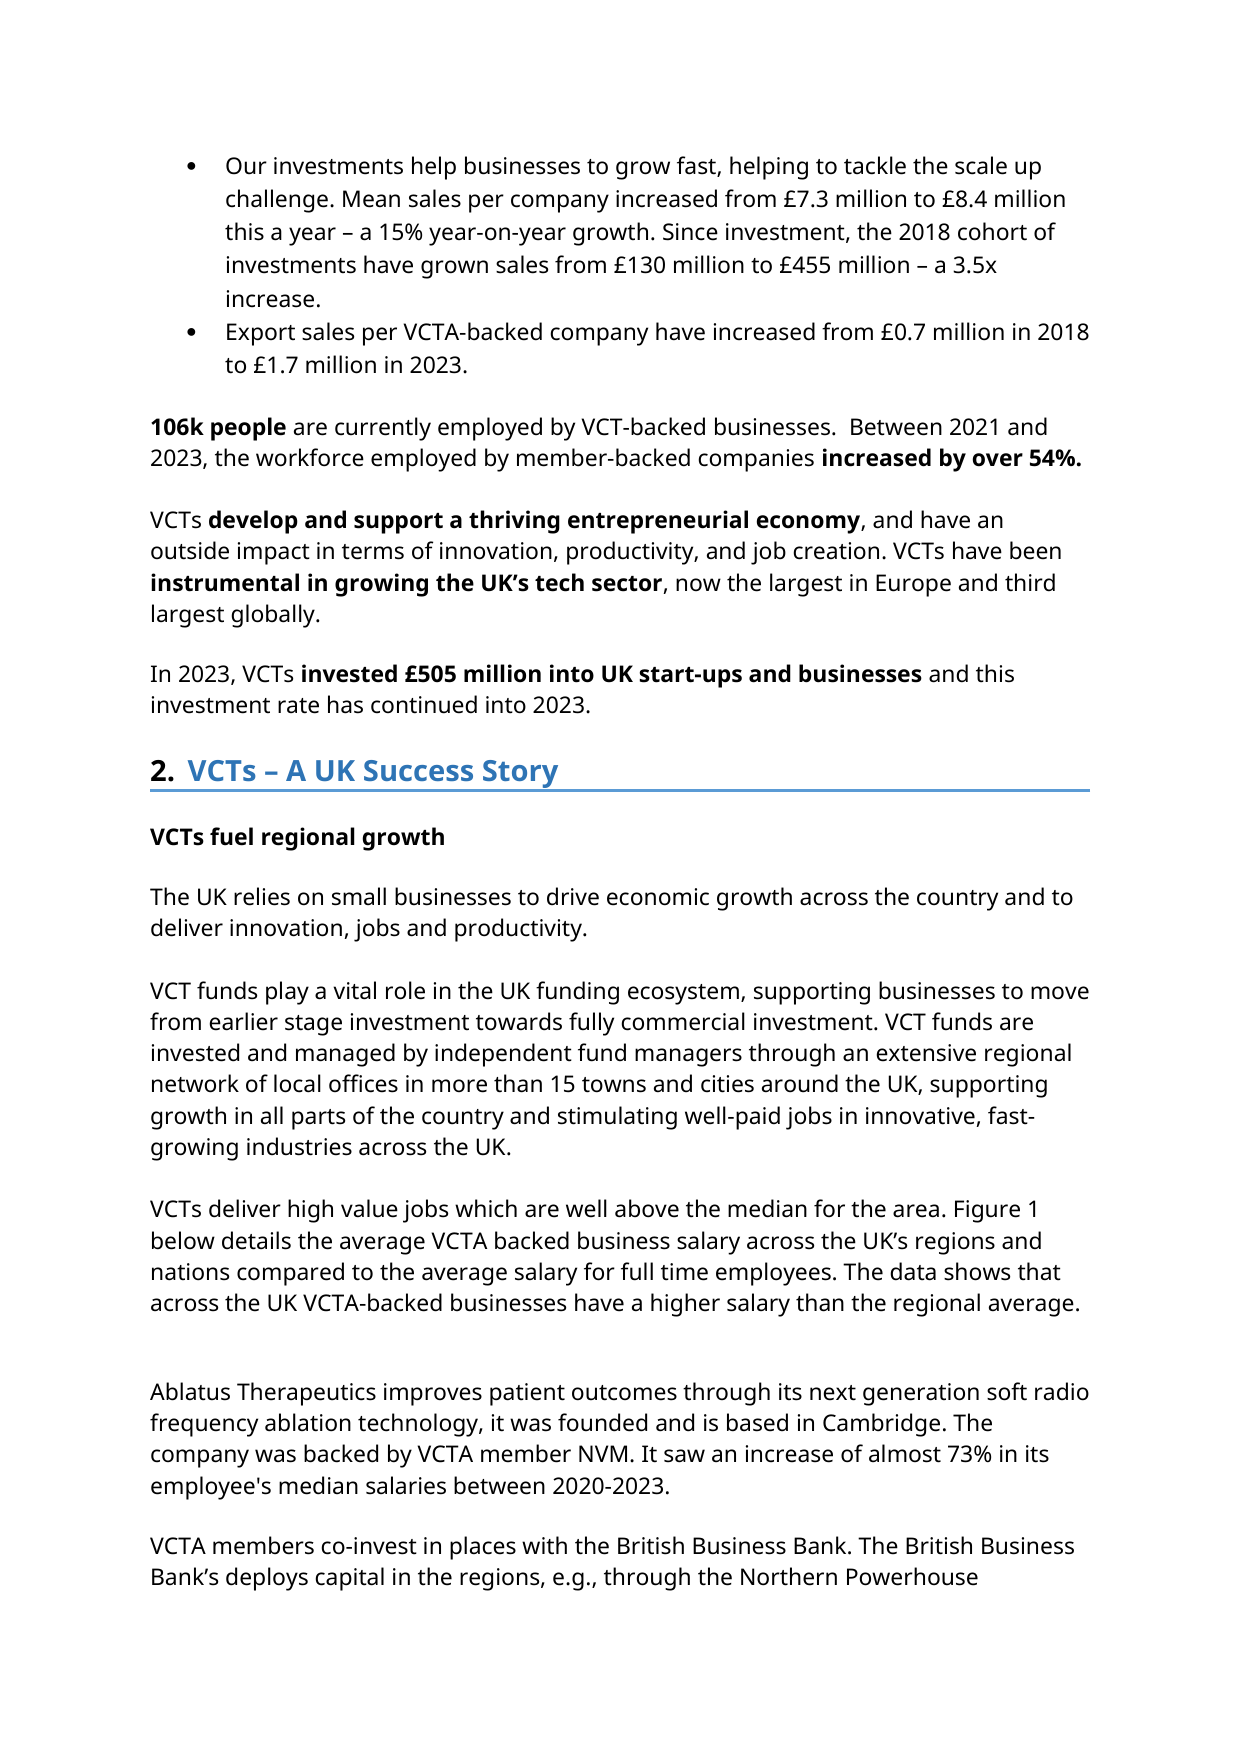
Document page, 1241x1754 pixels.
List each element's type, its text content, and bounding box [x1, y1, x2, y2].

text The UK relies on small businesses to drive economic growth across the country and to deliver innovation, jobs and productivity. VCT funds play a vital role in the UK funding ecosystem, supporting businesses to move from earlier stage investment towards fully commercial investment. VCT funds are invested and managed by independent fund managers through an extensive regional network of local offices in more than 15 towns and cities around the UK, supporting growth in all parts of the country and stimulating well-paid jobs in innovative, fast-growing industries across the UK. VCTs deliver high value jobs which are well above the median for the area. Figure 1 below details the average VCTA backed business salary across the UK’s regions and nations compared to the average salary for full time employees. The data shows that across the UK VCTA-backed businesses have a higher salary than the regional average. [150, 881, 1090, 1376]
text VCTs fuel regional growth [150, 821, 1090, 881]
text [150, 1529, 1090, 1592]
list Export sales per VCTA-backed company have increased from £0.7 million in 2018 to £1.7 million in 2023. [187, 316, 1090, 380]
text 106k people are currently employed by VCT-backed businesses. Between 2021 and 2023, the workforce employed by member-backed companies increased by over 54%. VCTs develop and support a thriving entrepreneurial economy, and have an outside impact in terms of innovation, productivity, and job creation. VCTs have been instrumental in growing the UK’s tech sector, now the largest in Europe and third largest globally. [150, 411, 1090, 629]
text In 2023, VCTs invested £505 million into UK start-ups and businesses and this investment rate has continued into 2023. [150, 658, 1090, 721]
text Ablatus Therapeutics improves patient outcomes through its next generation soft radio frequency ablation technology, it was founded and is based in Cambridge. The company was backed by VCTA member NVM. It saw an increase of almost 73% in its employee's median salaries between 2020-2023. [150, 1376, 1090, 1529]
list Our investments help businesses to grow fast, helping to tackle the scale up challenge. Mean sales per company increased from £7.3 million to £8.4 million this a year – a 15% year-on-year growth. Since investment, the 2018 cohort of investments have grown sales from £130 million to £455 million – a 3.5x increase. [187, 150, 1090, 314]
subtitle VCTs – A UK Success Story [150, 750, 1090, 789]
